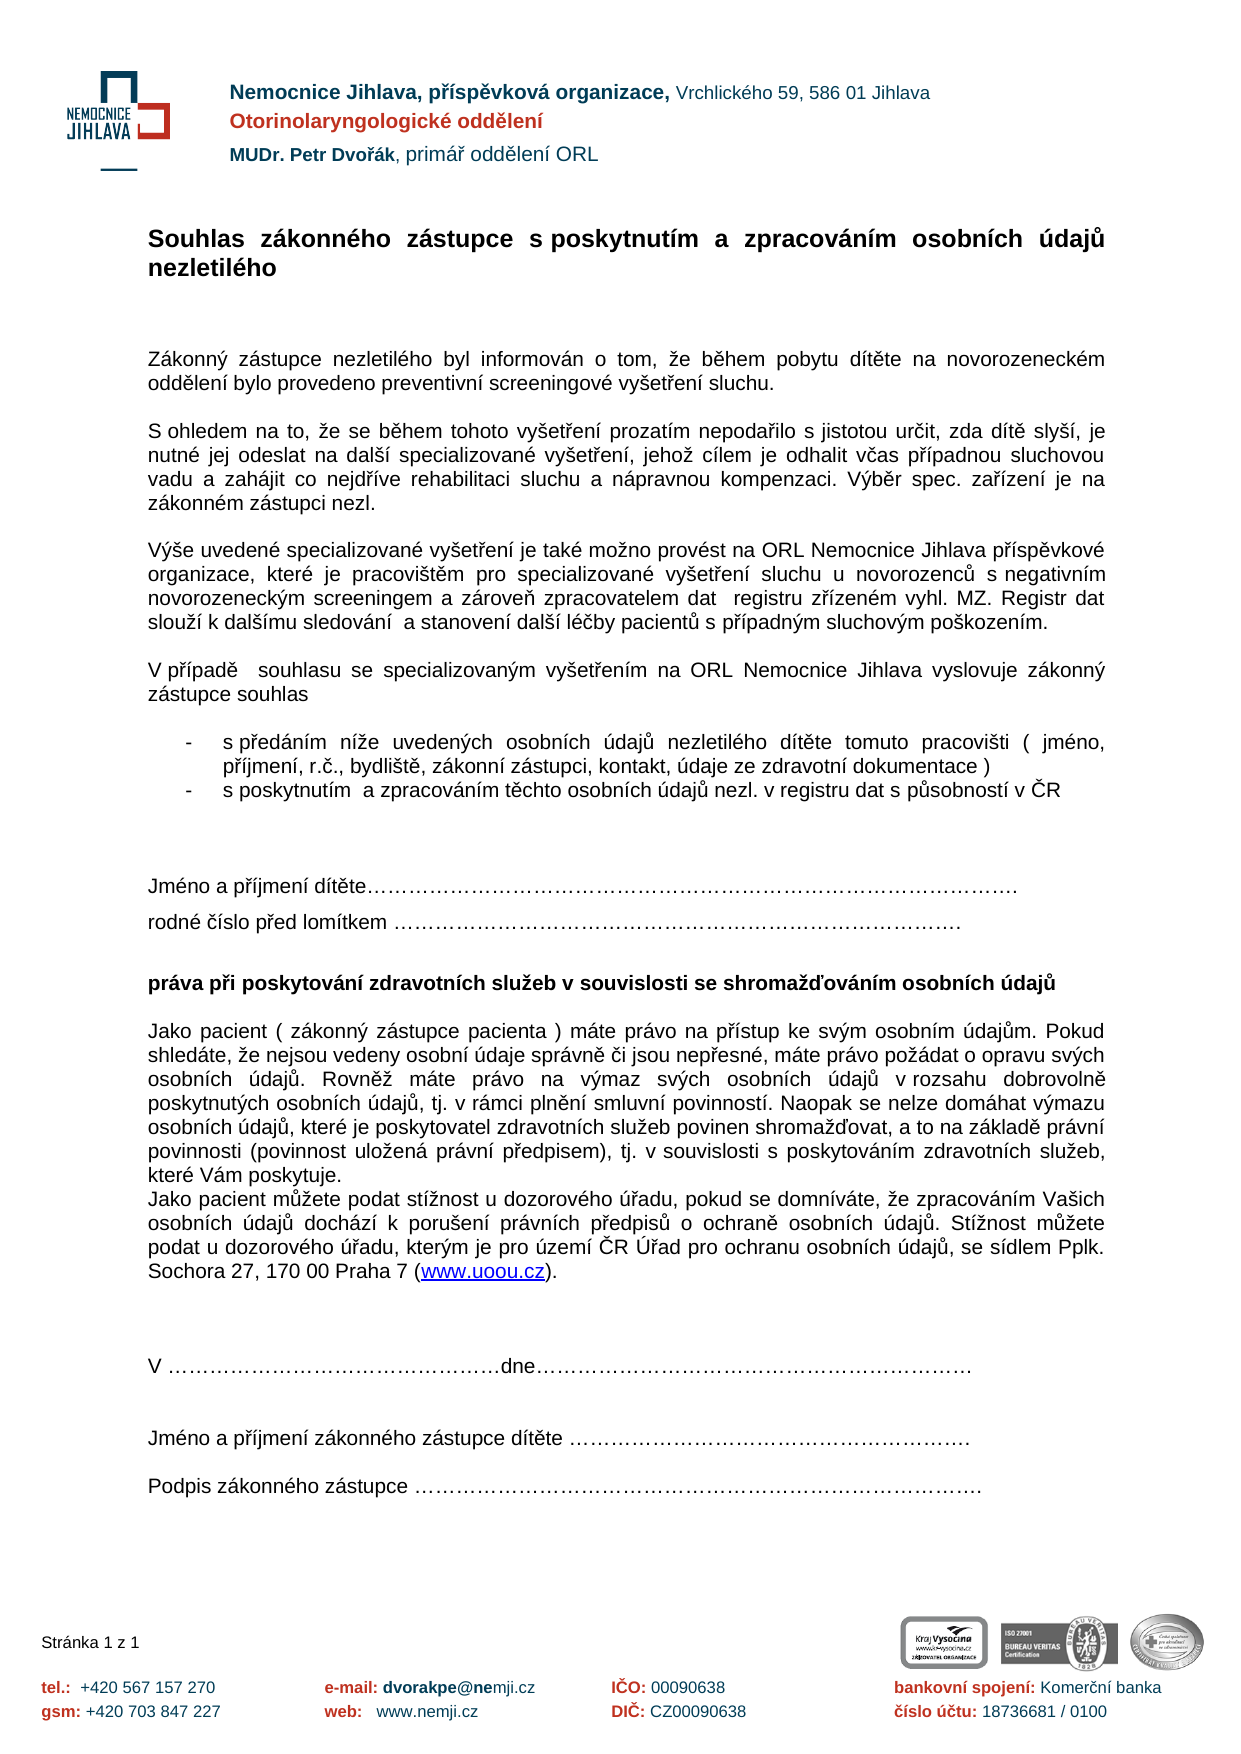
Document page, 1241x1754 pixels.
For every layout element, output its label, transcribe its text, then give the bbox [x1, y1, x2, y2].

text S ohledem na to, že se během tohoto vyšetření prozatím nepodařilo s jistotou určit, zda dítě slyší, je nutné jej odeslat na další specializované vyšetření, jehož cílem je odhalit včas případnou sluchovou vadu a zahájit co nejdříve rehabilitaci sluchu a nápravnou kompenzaci. Výběr spec. zařízení je na zákonném zástupci nezl. [148, 418, 1106, 514]
picture [1038, 1705, 1045, 1714]
picture [98, 1708, 104, 1717]
picture [67, 71, 170, 171]
text Výše uvedené specializované vyšetření je také možno provést na ORL Nemocnice Jihlava příspěvkové organizace, které je pracovištěm pro specializované vyšetření sluchu u novorozenců s negativním novorozeneckým screeningem a zároveň zpracovatelem dat registru zřízeném vyhl. MZ. Registr dat slouží k dalšímu sledování a stanovení další léčby pacientů s případným sluchovým poškozením. [148, 538, 1106, 634]
text Souhlas zákonného zástupce s poskytnutím a zpracováním osobních údajů nezletilého [148, 224, 1106, 282]
text Zákonný zástupce nezletilého byl informován o tom, že během pobytu dítěte na novorozeneckém oddělení bylo provedeno preventivní screeningové vyšetření sluchu. [148, 347, 1106, 394]
text V …………………………………………dne……………………………………………………… [148, 1354, 1106, 1378]
list práva při poskytování zdravotních služeb v souvislosti se shromažďováním osobních údajů [148, 971, 1106, 995]
picture [1117, 1681, 1123, 1693]
picture [190, 1681, 195, 1690]
list Jako pacient ( zákonný zástupce pacienta ) máte právo na přístup ke svým osobním údajům. Pokud shledáte, že nejsou vedeny osobní údaje správně či jsou nepřesné, máte právo požádat o opravu svých osobních údajů. Rovněž máte právo na výmaz svých osobních údajů v rozsahu dobrovolně poskytnutých osobních údajů, tj. v rámci plnění smluvní povinností. Naopak se nelze domáhat výmazu osobních údajů, které je poskytovatel zdravotních služeb povinen shromažďovat, a to na základě právní povinnosti (povinnost uložená právní předpisem), tj. v souvislosti s poskytováním zdravotních služeb, které Vám poskytuje. [148, 1019, 1106, 1187]
picture [161, 1705, 168, 1714]
text Podpis zákonného zástupce ………………………………………………………………………. [148, 1474, 1106, 1498]
text Jméno a příjmení dítěte…………………………………………………………………………………. [148, 874, 1106, 898]
list s předáním níže uvedených osobních údajů nezletilého dítěte tomuto pracovišti ( jméno, příjmení, r.č., bydliště, zákonní zástupci, kontakt, údaje ze zdravotní dokumentace ) [185, 730, 1106, 778]
picture [992, 1705, 1000, 1714]
text V případě souhlasu se specializovaným vyšetřením na ORL Nemocnice Jihlava vyslovuje zákonný zástupce souhlas [148, 658, 1106, 706]
list Jako pacient můžete podat stížnost u dozorového úřadu, pokud se domníváte, že zpracováním Vašich osobních údajů dochází k porušení právních předpisů o ochraně osobních údajů. Stížnost můžete podat u dozorového úřadu, kterým je pro území ČR Úřad pro ochranu osobních údajů, se sídlem Pplk. Sochora 27, 170 00 Praha 7 (www.uoou.cz). [148, 1187, 1106, 1282]
list s poskytnutím a zpracováním těchto osobních údajů nezl. v registru dat s působností v ČR [185, 778, 1106, 802]
picture [461, 1684, 466, 1692]
text Jméno a příjmení zákonného zástupce dítěte …………………………………………………. [148, 1426, 1106, 1450]
picture [519, 1684, 526, 1690]
picture [893, 1608, 1213, 1676]
text rodné číslo před lomítkem ………………………………………………………………………. [148, 910, 1106, 934]
